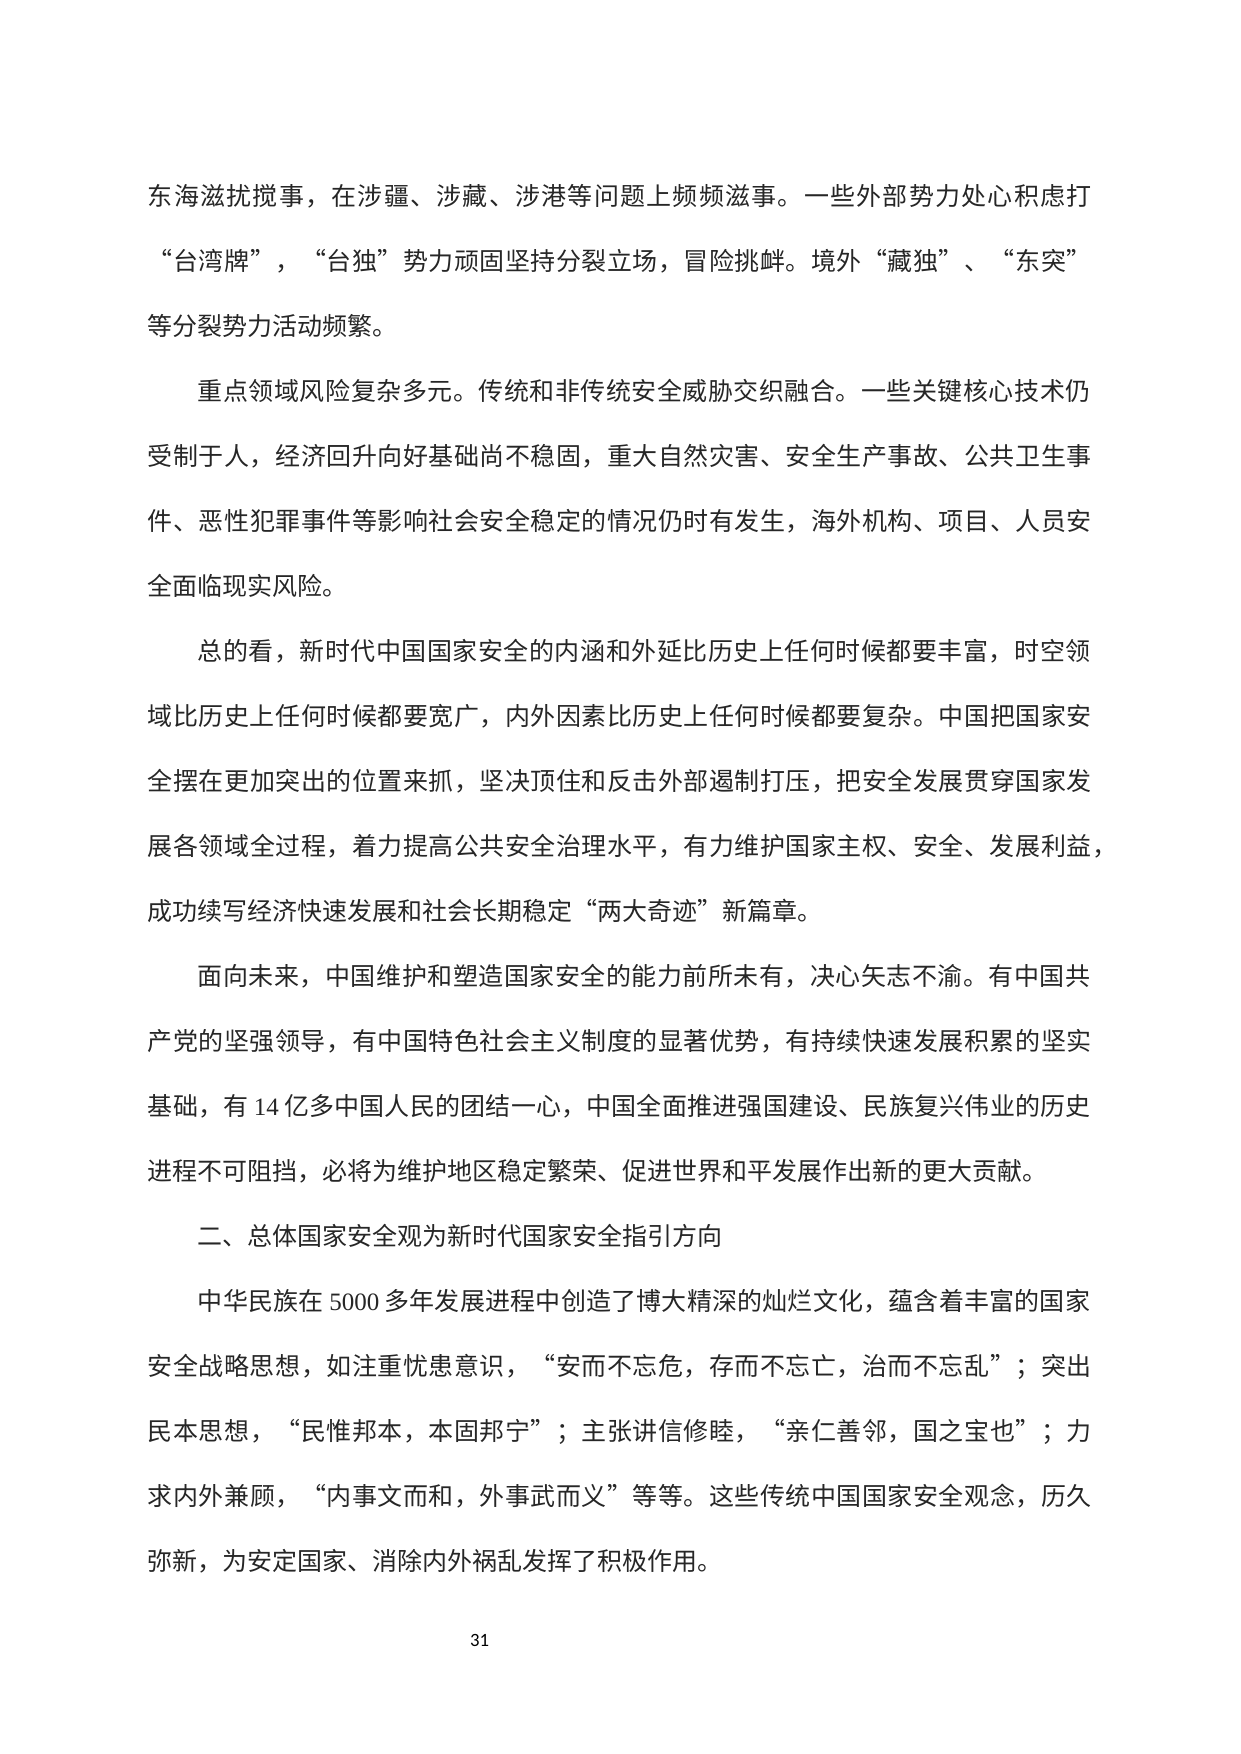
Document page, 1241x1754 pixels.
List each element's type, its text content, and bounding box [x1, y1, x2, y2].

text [148, 162, 1093, 357]
text 重点领域风险复杂多元。传统和非传统安全威胁交织融合。一些关键核心技术仍受制于人，经济回升向好基础尚不稳固，重大自然灾害、安全生产事故、公共卫生事件、恶性犯罪事件等影响社会安全稳定的情况仍时有发生，海外机构、项目、人员安全面临现实风险。 [148, 357, 1093, 617]
text 二、总体国家安全观为新时代国家安全指引方向 [148, 1202, 1093, 1267]
text 总的看，新时代中国国家安全的内涵和外延比历史上任何时候都要丰富，时空领域比历史上任何时候都要宽广，内外因素比历史上任何时候都要复杂。中国把国家安全摆在更加突出的位置来抓，坚决顶住和反击外部遏制打压，把安全发展贯穿国家发展各领域全过程，着力提高公共安全治理水平，有力维护国家主权、安全、发展利益，成功续写经济快速发展和社会长期稳定“两大奇迹”新篇章。 [148, 617, 1093, 942]
text 面向未来，中国维护和塑造国家安全的能力前所未有，决心矢志不渝。有中国共产党的坚强领导，有中国特色社会主义制度的显著优势，有持续快速发展积累的坚实基础，有14亿多中国人民的团结一心，中国全面推进强国建设、民族复兴伟业的历史进程不可阻挡，必将为维护地区稳定繁荣、促进世界和平发展作出新的更大贡献。 [148, 942, 1093, 1202]
text 中华民族在5000多年发展进程中创造了博大精深的灿烂文化，蕴含着丰富的国家安全战略思想，如注重忧患意识，“安而不忘危，存而不忘亡，治而不忘乱”；突出民本思想，“民惟邦本，本固邦宁”；主张讲信修睦，“亲仁善邻，国之宝也”；力求内外兼顾，“内事文而和，外事武而义”等等。这些传统中国国家安全观念，历久弥新，为安定国家、消除内外祸乱发挥了积极作用。 [148, 1267, 1093, 1592]
